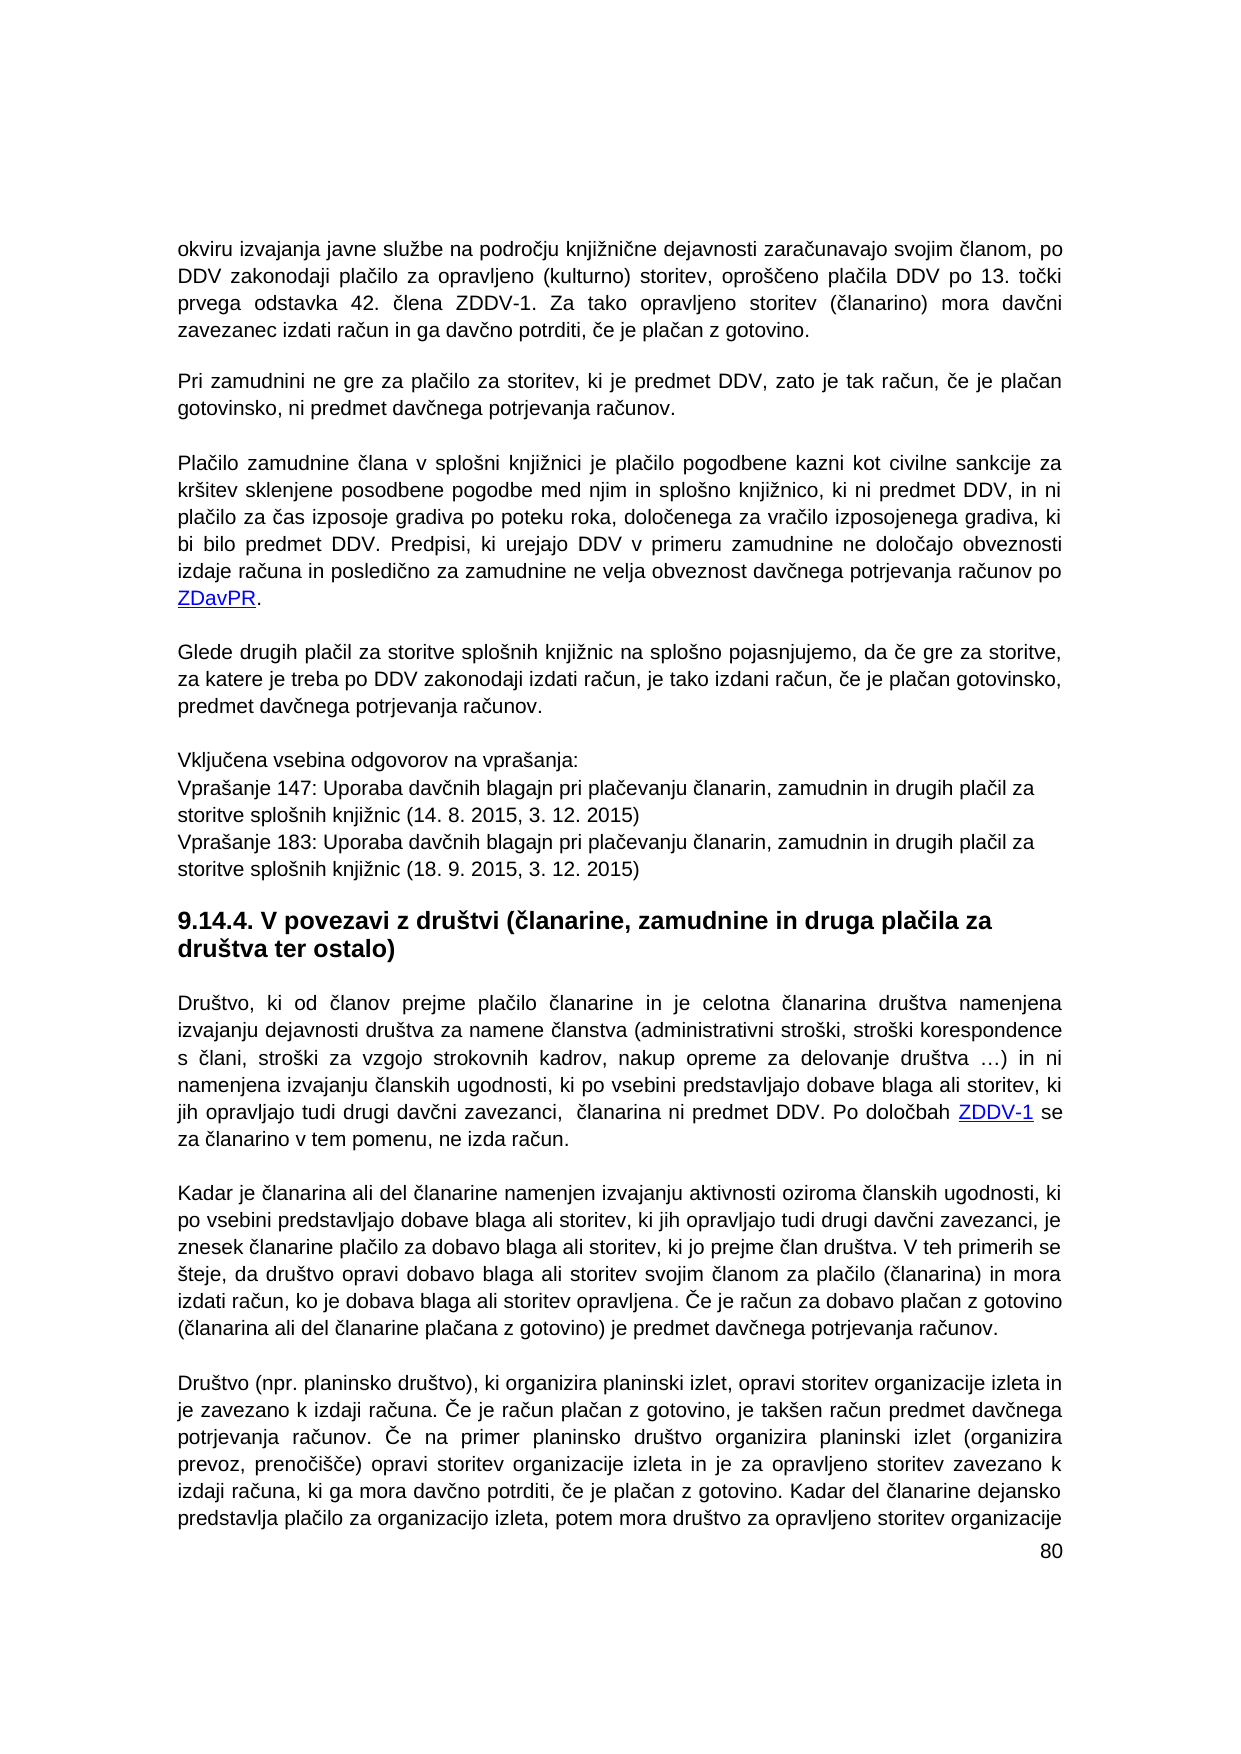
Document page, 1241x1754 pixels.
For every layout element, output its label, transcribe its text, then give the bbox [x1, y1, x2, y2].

text Pri zamudnini ne gre za plačilo za storitev, ki je predmet DDV, zato je tak račun, če je plačan gotovinsko, ni predmet davčnega potrjevanja računov. [177, 366, 1063, 420]
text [177, 234, 1063, 342]
text Kadar je članarina ali del članarine namenjen izvajanju aktivnosti oziroma članskih ugodnosti, ki po vsebini predstavljajo dobave blaga ali storitev, ki jih opravljajo tudi drugi davčni zavezanci, je znesek članarine plačilo za dobavo blaga ali storitev, ki jo prejme član društva. V teh primerih se šteje, da društvo opravi dobavo blaga ali storitev svojim članom za plačilo (članarina) in mora izdati račun, ko je dobava blaga ali storitev opravljena. Če je račun za dobavo plačan z gotovino (članarina ali del članarine plačana z gotovino) je predmet davčnega potrjevanja računov. [177, 1178, 1063, 1340]
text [177, 1367, 1063, 1530]
list 9.14.4. V povezavi z društvi (članarine, zamudnine in druga plačila za društva ter ostalo) [177, 906, 1063, 963]
text Vprašanje 183: Uporaba davčnih blagajn pri plačevanju članarin, zamudnin in drugih plačil za storitve splošnih knjižnic (18. 9. 2015, 3. 12. 2015) [177, 826, 1063, 881]
text Glede drugih plačil za storitve splošnih knjižnic na splošno pojasnjujemo, da če gre za storitve, za katere je treba po DDV zakonodaji izdati račun, je tako izdani račun, če je plačan gotovinsko, predmet davčnega potrjevanja računov. [177, 637, 1063, 718]
text Društvo, ki od članov prejme plačilo članarine in je celotna članarina društva namenjena izvajanju dejavnosti društva za namene članstva (administrativni stroški, stroški korespondence s člani, stroški za vzgojo strokovnih kadrov, nakup opreme za delovanje društva …) in ni namenjena izvajanju članskih ugodnosti, ki po vsebini predstavljajo dobave blaga ali storitev, ki jih opravljajo tudi drugi davčni zavezanci, članarina ni predmet DDV. Po določbah ZDDV-1 se za članarino v tem pomenu, ne izda račun. [177, 988, 1063, 1151]
text Plačilo zamudnine člana v splošni knjižnici je plačilo pogodbene kazni kot civilne sankcije za kršitev sklenjene posodbene pogodbe med njim in splošno knjižnico, ki ni predmet DDV, in ni plačilo za čas izposoje gradiva po poteku roka, določenega za vračilo izposojenega gradiva, ki bi bilo predmet DDV. Predpisi, ki urejajo DDV v primeru zamudnine ne določajo obveznosti izdaje računa in posledično za zamudnine ne velja obveznost davčnega potrjevanja računov po ZDavPR. [177, 447, 1063, 610]
text Vprašanje 147: Uporaba davčnih blagajn pri plačevanju članarin, zamudnin in drugih plačil za storitve splošnih knjižnic (14. 8. 2015, 3. 12. 2015) [177, 772, 1063, 826]
text Vključena vsebina odgovorov na vprašanja: [177, 745, 1063, 772]
